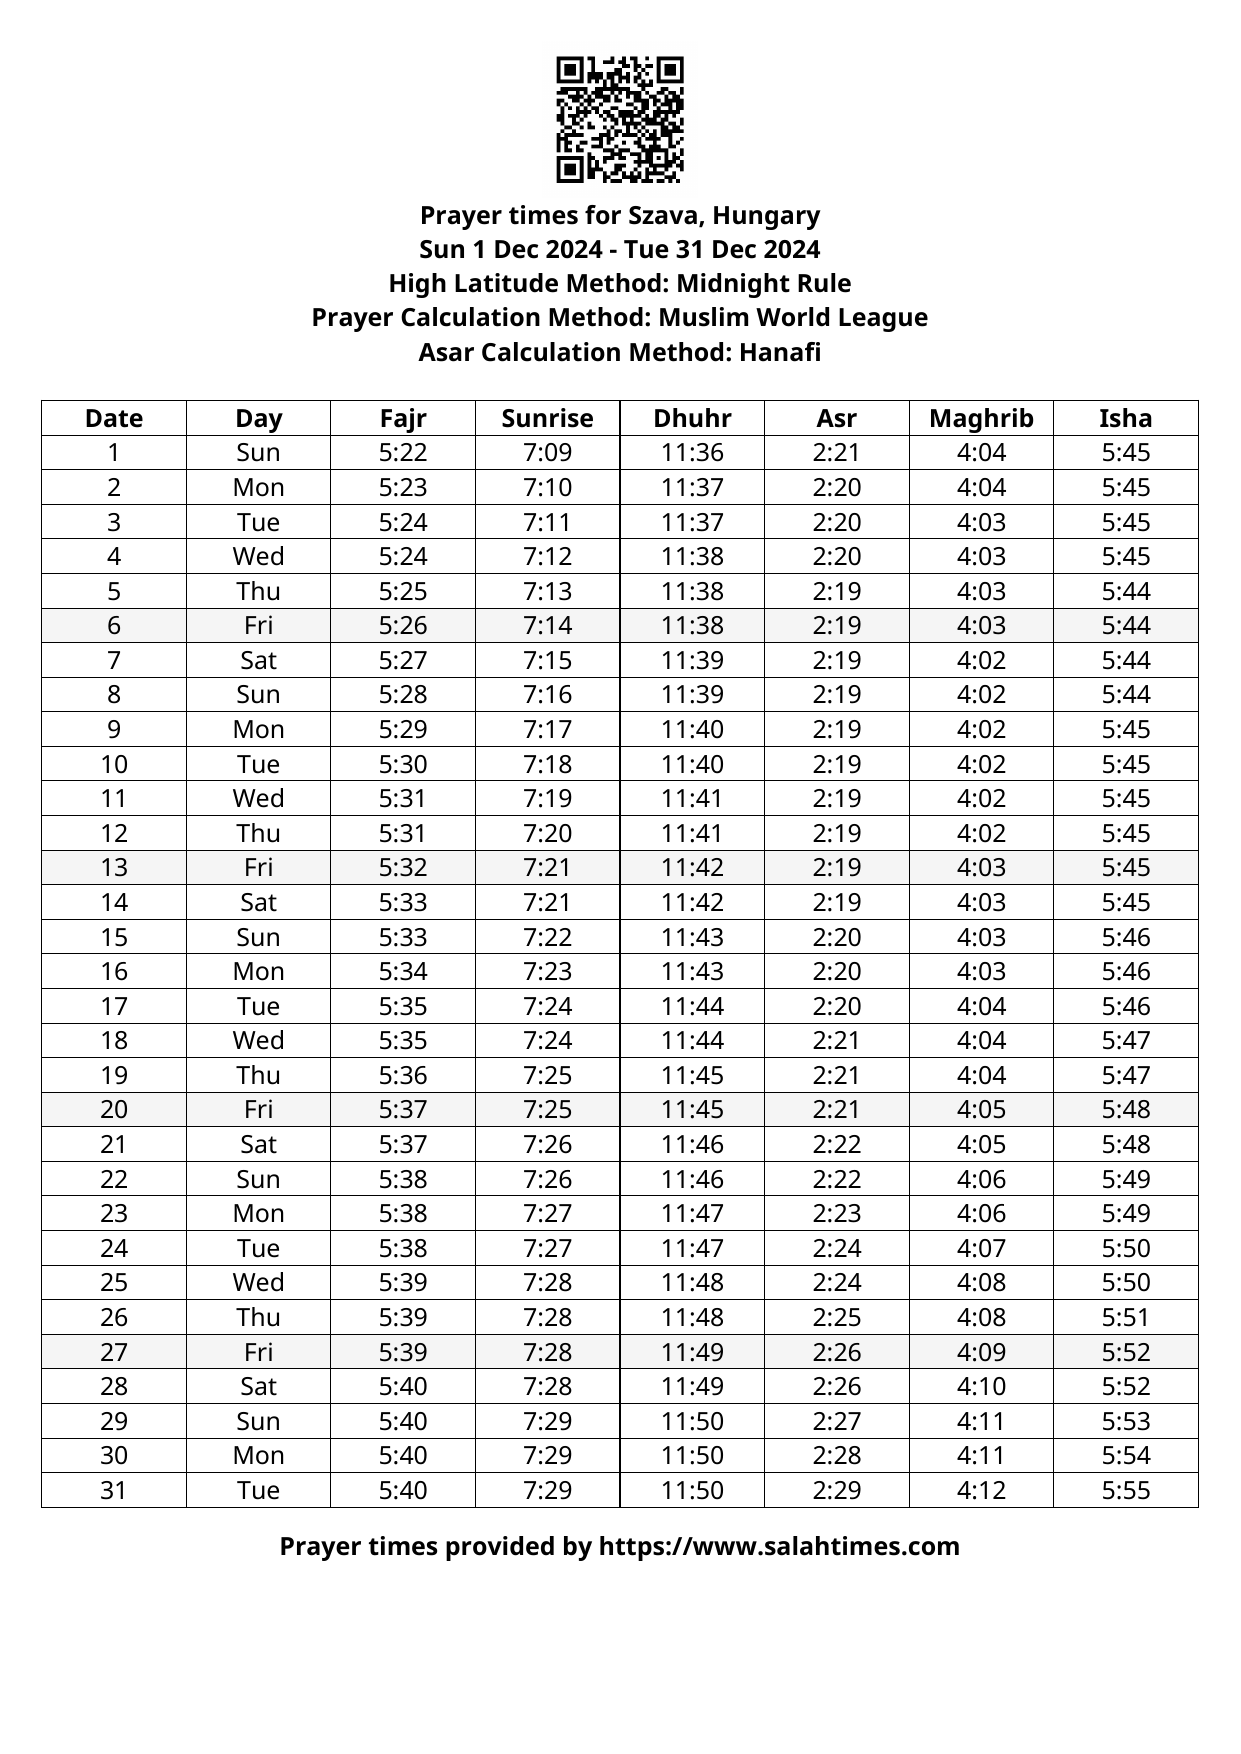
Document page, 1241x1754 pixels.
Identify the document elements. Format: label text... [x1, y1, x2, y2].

table_cell 2:21 [765, 1058, 909, 1092]
table_cell 5:45 [1054, 712, 1198, 746]
table_cell Sun [187, 920, 330, 953]
table_cell 11:44 [621, 1024, 764, 1057]
table_cell 16 [42, 954, 186, 988]
table_cell 7:24 [476, 989, 619, 1022]
table_cell Mon [187, 1196, 330, 1230]
table_cell 7:25 [476, 1093, 619, 1126]
table_cell 5:51 [1054, 1300, 1198, 1334]
table_cell Thu [187, 1058, 330, 1092]
table_cell 4:02 [910, 712, 1053, 746]
table_header Maghrib [910, 401, 1053, 434]
table_cell 18 [42, 1024, 186, 1057]
table_cell 5:31 [331, 816, 475, 849]
table_cell 5:30 [331, 747, 475, 780]
table_cell Sun [187, 678, 330, 711]
table_cell 5:28 [331, 678, 475, 711]
table_cell 4:02 [910, 816, 1053, 849]
table_cell 5:45 [1054, 539, 1198, 573]
table_cell 7:28 [476, 1300, 619, 1334]
table_cell 4:08 [910, 1300, 1053, 1334]
table_cell Tue [187, 1231, 330, 1264]
table_cell 2:20 [765, 470, 909, 504]
table_cell 4 [42, 539, 186, 573]
table_cell 5:45 [1054, 747, 1198, 780]
table_cell 5:33 [331, 885, 475, 919]
table_cell 2:21 [765, 1024, 909, 1057]
table_cell 11:37 [621, 470, 764, 504]
table_cell 2:19 [765, 885, 909, 919]
table_cell 4:05 [910, 1127, 1053, 1161]
table_cell 7:29 [476, 1473, 619, 1507]
table_cell 5:24 [331, 539, 475, 573]
table_cell Mon [187, 470, 330, 504]
table_cell 5:40 [331, 1404, 475, 1437]
table_header Day [187, 401, 330, 434]
table_cell 2:22 [765, 1162, 909, 1195]
table_cell 5:36 [331, 1058, 475, 1092]
table_cell 5:39 [331, 1266, 475, 1299]
table_cell Sat [187, 885, 330, 919]
text Sun 1 Dec 2024 - Tue 31 Dec 2024 [42, 232, 1198, 266]
table_cell 2:19 [765, 678, 909, 711]
table_cell 1 [42, 436, 186, 469]
table_cell 5:38 [331, 1162, 475, 1195]
table_cell 7:15 [476, 643, 619, 677]
table_cell 4:04 [910, 1024, 1053, 1057]
table_cell 5:45 [1054, 851, 1198, 884]
table_cell 11:45 [621, 1093, 764, 1126]
table_cell 4:03 [910, 920, 1053, 953]
table_cell 4:04 [910, 436, 1053, 469]
table_cell 11:44 [621, 989, 764, 1022]
table_cell 7:29 [476, 1439, 619, 1472]
table_cell Fri [187, 851, 330, 884]
table_cell 4:11 [910, 1439, 1053, 1472]
table_cell 5:48 [1054, 1127, 1198, 1161]
table_cell 11:43 [621, 920, 764, 953]
table_cell 6 [42, 609, 186, 642]
table_cell 7:25 [476, 1058, 619, 1092]
table_cell 5:25 [331, 574, 475, 607]
table_cell Fri [187, 609, 330, 642]
table_cell 2 [42, 470, 186, 504]
table_cell 7:29 [476, 1404, 619, 1437]
table_cell 17 [42, 989, 186, 1022]
table_cell 5:47 [1054, 1024, 1198, 1057]
table_cell 11:36 [621, 436, 764, 469]
table_cell 29 [42, 1404, 186, 1437]
table_cell 7:23 [476, 954, 619, 988]
table_cell 11:50 [621, 1473, 764, 1507]
table_cell 2:26 [765, 1369, 909, 1403]
table_cell 7:16 [476, 678, 619, 711]
table_cell 26 [42, 1300, 186, 1334]
table_cell 4:03 [910, 609, 1053, 642]
table_cell 7:10 [476, 470, 619, 504]
table_cell Tue [187, 1473, 330, 1507]
table_cell 5:35 [331, 989, 475, 1022]
table_cell 5:22 [331, 436, 475, 469]
table_cell 2:21 [765, 436, 909, 469]
table_cell 7:26 [476, 1127, 619, 1161]
table_cell Sun [187, 436, 330, 469]
table_cell 7:28 [476, 1335, 619, 1368]
table_cell 4:02 [910, 643, 1053, 677]
text Prayer times for Szava, Hungary [42, 198, 1198, 232]
table_cell 24 [42, 1231, 186, 1264]
table_cell 7:18 [476, 747, 619, 780]
table_header Dhuhr [621, 401, 764, 434]
table_cell Mon [187, 1439, 330, 1472]
table_cell Tue [187, 505, 330, 538]
table_cell 4:06 [910, 1162, 1053, 1195]
table_cell Sun [187, 1404, 330, 1437]
table_cell 7:22 [476, 920, 619, 953]
table_cell 5:48 [1054, 1093, 1198, 1126]
table_cell 7:21 [476, 885, 619, 919]
table_cell 11:46 [621, 1162, 764, 1195]
table_cell Thu [187, 1300, 330, 1334]
table_cell 4:03 [910, 954, 1053, 988]
table_cell 5:45 [1054, 816, 1198, 849]
table_cell 7:13 [476, 574, 619, 607]
table_cell 5:44 [1054, 678, 1198, 711]
picture [542, 41, 699, 198]
table_cell 4:06 [910, 1196, 1053, 1230]
table_cell 4:11 [910, 1404, 1053, 1437]
table_cell 5:45 [1054, 781, 1198, 815]
table_cell 5:40 [331, 1439, 475, 1472]
table_cell 2:24 [765, 1231, 909, 1264]
table_cell 4:08 [910, 1266, 1053, 1299]
table_cell 2:19 [765, 643, 909, 677]
table_cell 5:40 [331, 1473, 475, 1507]
table_cell 11:49 [621, 1335, 764, 1368]
table_cell 5:26 [331, 609, 475, 642]
table_cell Mon [187, 954, 330, 988]
table_cell 2:19 [765, 781, 909, 815]
table_cell 19 [42, 1058, 186, 1092]
table_cell 11 [42, 781, 186, 815]
table_cell 2:27 [765, 1404, 909, 1437]
table_cell 27 [42, 1335, 186, 1368]
table_cell 4:03 [910, 505, 1053, 538]
table_cell 7:26 [476, 1162, 619, 1195]
table_cell 11:47 [621, 1231, 764, 1264]
table_cell 5:46 [1054, 920, 1198, 953]
table_cell 7:14 [476, 609, 619, 642]
table_cell 4:02 [910, 678, 1053, 711]
table_cell 5:33 [331, 920, 475, 953]
table_cell 11:38 [621, 574, 764, 607]
table_cell 4:03 [910, 574, 1053, 607]
table_cell 11:37 [621, 505, 764, 538]
table_cell 5:38 [331, 1196, 475, 1230]
text Prayer Calculation Method: Muslim World League [42, 300, 1198, 334]
table_cell 5:29 [331, 712, 475, 746]
table_cell 5:34 [331, 954, 475, 988]
table_cell 5:45 [1054, 436, 1198, 469]
table_cell 4:04 [910, 1058, 1053, 1092]
table_cell 5:55 [1054, 1473, 1198, 1507]
table_cell 5:37 [331, 1093, 475, 1126]
table_cell 5:54 [1054, 1439, 1198, 1472]
table_cell 11:38 [621, 539, 764, 573]
table_cell 2:19 [765, 574, 909, 607]
table_cell 2:22 [765, 1127, 909, 1161]
table_cell 7:09 [476, 436, 619, 469]
table_cell Sat [187, 1127, 330, 1161]
table_cell 2:21 [765, 1093, 909, 1126]
table_cell Wed [187, 1024, 330, 1057]
table_cell 4:03 [910, 885, 1053, 919]
table_cell 11:38 [621, 609, 764, 642]
table_cell 7:27 [476, 1231, 619, 1264]
table_cell 4:02 [910, 781, 1053, 815]
table_cell 7:24 [476, 1024, 619, 1057]
table_cell 5:23 [331, 470, 475, 504]
table_cell 4:04 [910, 470, 1053, 504]
table_cell 2:24 [765, 1266, 909, 1299]
table_cell 11:49 [621, 1369, 764, 1403]
table_cell 5:52 [1054, 1335, 1198, 1368]
table_cell 2:28 [765, 1439, 909, 1472]
table_cell 14 [42, 885, 186, 919]
table_cell 5:53 [1054, 1404, 1198, 1437]
table_cell 7:28 [476, 1369, 619, 1403]
table_cell 20 [42, 1093, 186, 1126]
table_cell 5:45 [1054, 885, 1198, 919]
table_cell 4:09 [910, 1335, 1053, 1368]
table_cell 11:41 [621, 781, 764, 815]
table_cell 2:19 [765, 609, 909, 642]
table_cell 5:49 [1054, 1162, 1198, 1195]
text High Latitude Method: Midnight Rule [42, 266, 1198, 300]
table_cell 5:24 [331, 505, 475, 538]
table_cell 5:45 [1054, 505, 1198, 538]
table_cell 5:44 [1054, 574, 1198, 607]
table_cell 7:17 [476, 712, 619, 746]
table_cell 5:46 [1054, 954, 1198, 988]
table_cell 11:41 [621, 816, 764, 849]
table_cell Sat [187, 1369, 330, 1403]
table_header Fajr [331, 401, 475, 434]
table_cell 5:37 [331, 1127, 475, 1161]
table_cell 7:11 [476, 505, 619, 538]
table_cell 11:39 [621, 678, 764, 711]
table_cell 7:21 [476, 851, 619, 884]
table_cell 7:27 [476, 1196, 619, 1230]
table_cell Thu [187, 816, 330, 849]
table_cell 7:12 [476, 539, 619, 573]
table_cell Sat [187, 643, 330, 677]
table_cell 7:28 [476, 1266, 619, 1299]
table_cell 11:48 [621, 1300, 764, 1334]
table_cell 11:43 [621, 954, 764, 988]
table_cell 2:20 [765, 920, 909, 953]
table_cell 5:50 [1054, 1231, 1198, 1264]
table_cell Mon [187, 712, 330, 746]
table_cell 11:39 [621, 643, 764, 677]
table_cell 4:05 [910, 1093, 1053, 1126]
table_cell 2:19 [765, 816, 909, 849]
table_cell Fri [187, 1093, 330, 1126]
table_cell 10 [42, 747, 186, 780]
table_cell 23 [42, 1196, 186, 1230]
table_cell Wed [187, 781, 330, 815]
table_cell 5:44 [1054, 609, 1198, 642]
table_cell 30 [42, 1439, 186, 1472]
table_cell 5:32 [331, 851, 475, 884]
table_cell 11:50 [621, 1439, 764, 1472]
table_cell 3 [42, 505, 186, 538]
table_cell 5:46 [1054, 989, 1198, 1022]
table_cell 28 [42, 1369, 186, 1403]
table_cell 11:42 [621, 885, 764, 919]
table_cell 11:48 [621, 1266, 764, 1299]
table_header Date [42, 401, 186, 434]
table_cell Wed [187, 539, 330, 573]
table_cell 4:04 [910, 989, 1053, 1022]
table_cell 21 [42, 1127, 186, 1161]
table_cell Wed [187, 1266, 330, 1299]
table_cell 2:23 [765, 1196, 909, 1230]
table_cell 2:25 [765, 1300, 909, 1334]
table_cell 5:35 [331, 1024, 475, 1057]
table_cell 5:31 [331, 781, 475, 815]
table_cell 11:47 [621, 1196, 764, 1230]
table_cell 2:29 [765, 1473, 909, 1507]
table_cell 2:19 [765, 851, 909, 884]
table_cell 2:26 [765, 1335, 909, 1368]
table_cell 4:10 [910, 1369, 1053, 1403]
table_cell 5 [42, 574, 186, 607]
table_cell 11:50 [621, 1404, 764, 1437]
table_cell 2:20 [765, 539, 909, 573]
table_cell 5:44 [1054, 643, 1198, 677]
table_cell 9 [42, 712, 186, 746]
table_cell 5:49 [1054, 1196, 1198, 1230]
table_cell 5:47 [1054, 1058, 1198, 1092]
table_cell 11:42 [621, 851, 764, 884]
table_cell 5:27 [331, 643, 475, 677]
table_cell 8 [42, 678, 186, 711]
table_cell 11:40 [621, 712, 764, 746]
table_cell 7 [42, 643, 186, 677]
table_cell Tue [187, 989, 330, 1022]
text Asar Calculation Method: Hanafi [42, 334, 1198, 368]
table_cell 5:39 [331, 1335, 475, 1368]
table_cell 7:19 [476, 781, 619, 815]
table_cell 22 [42, 1162, 186, 1195]
table_cell 4:02 [910, 747, 1053, 780]
table_cell Thu [187, 574, 330, 607]
table_cell 4:03 [910, 539, 1053, 573]
table_cell 4:07 [910, 1231, 1053, 1264]
table_cell 5:52 [1054, 1369, 1198, 1403]
table_cell Sun [187, 1162, 330, 1195]
table_cell 4:03 [910, 851, 1053, 884]
table_cell 11:45 [621, 1058, 764, 1092]
table_header Isha [1054, 401, 1198, 434]
table_cell 5:45 [1054, 470, 1198, 504]
table_cell 11:46 [621, 1127, 764, 1161]
table_cell 7:20 [476, 816, 619, 849]
table_cell 2:20 [765, 954, 909, 988]
table_cell 2:20 [765, 505, 909, 538]
table_cell 4:12 [910, 1473, 1053, 1507]
text Prayer times provided by https://www.salahtimes.com [42, 1528, 1198, 1563]
table_header Asr [765, 401, 909, 434]
table_header Sunrise [476, 401, 619, 434]
table_cell 12 [42, 816, 186, 849]
table_cell 2:20 [765, 989, 909, 1022]
table_cell 25 [42, 1266, 186, 1299]
table_cell 5:50 [1054, 1266, 1198, 1299]
table_cell 15 [42, 920, 186, 953]
table_cell 2:19 [765, 747, 909, 780]
table_cell Tue [187, 747, 330, 780]
table_cell 2:19 [765, 712, 909, 746]
table_cell Fri [187, 1335, 330, 1368]
table_cell 13 [42, 851, 186, 884]
table_cell 5:40 [331, 1369, 475, 1403]
table_cell 31 [42, 1473, 186, 1507]
table_cell 5:39 [331, 1300, 475, 1334]
table_cell 5:38 [331, 1231, 475, 1264]
table_cell 11:40 [621, 747, 764, 780]
